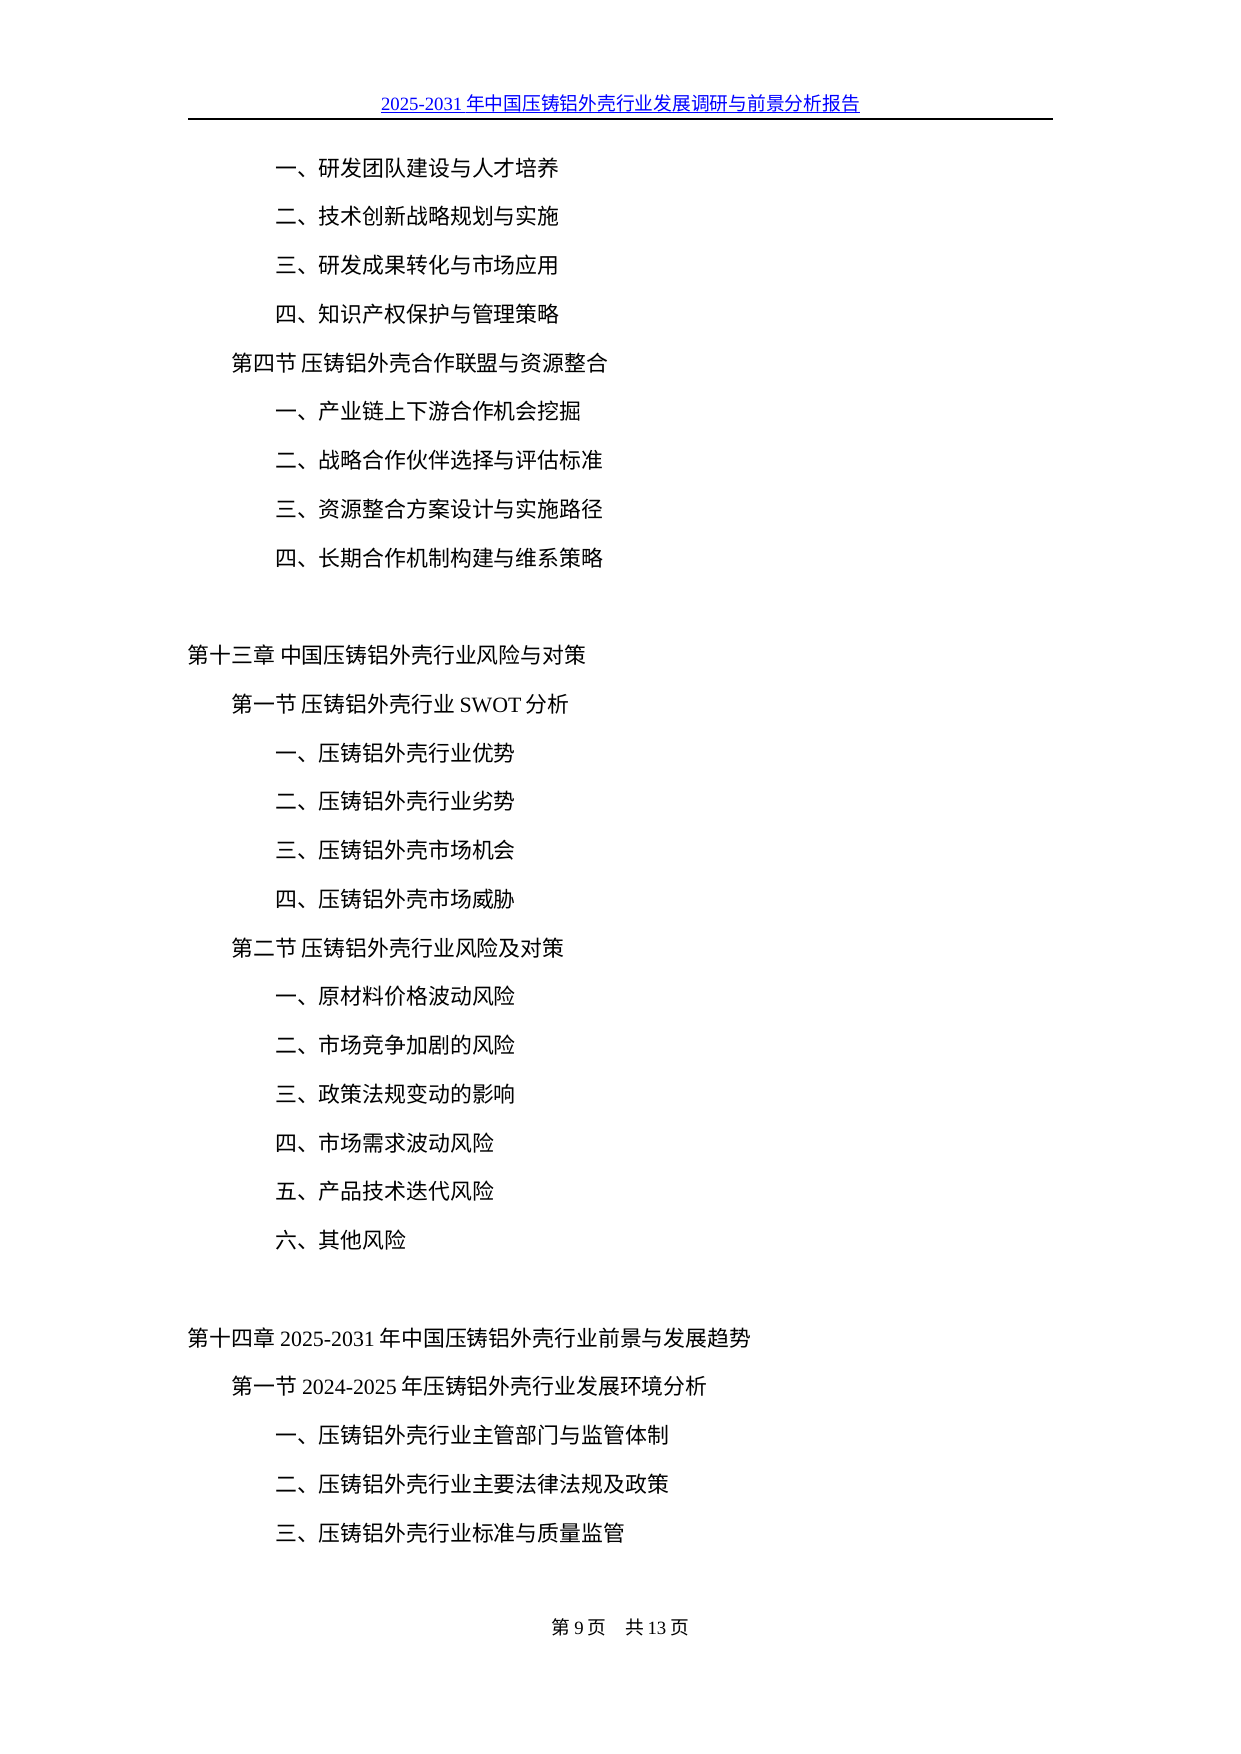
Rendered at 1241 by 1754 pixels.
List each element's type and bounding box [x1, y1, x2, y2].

text [187, 150, 1053, 1548]
